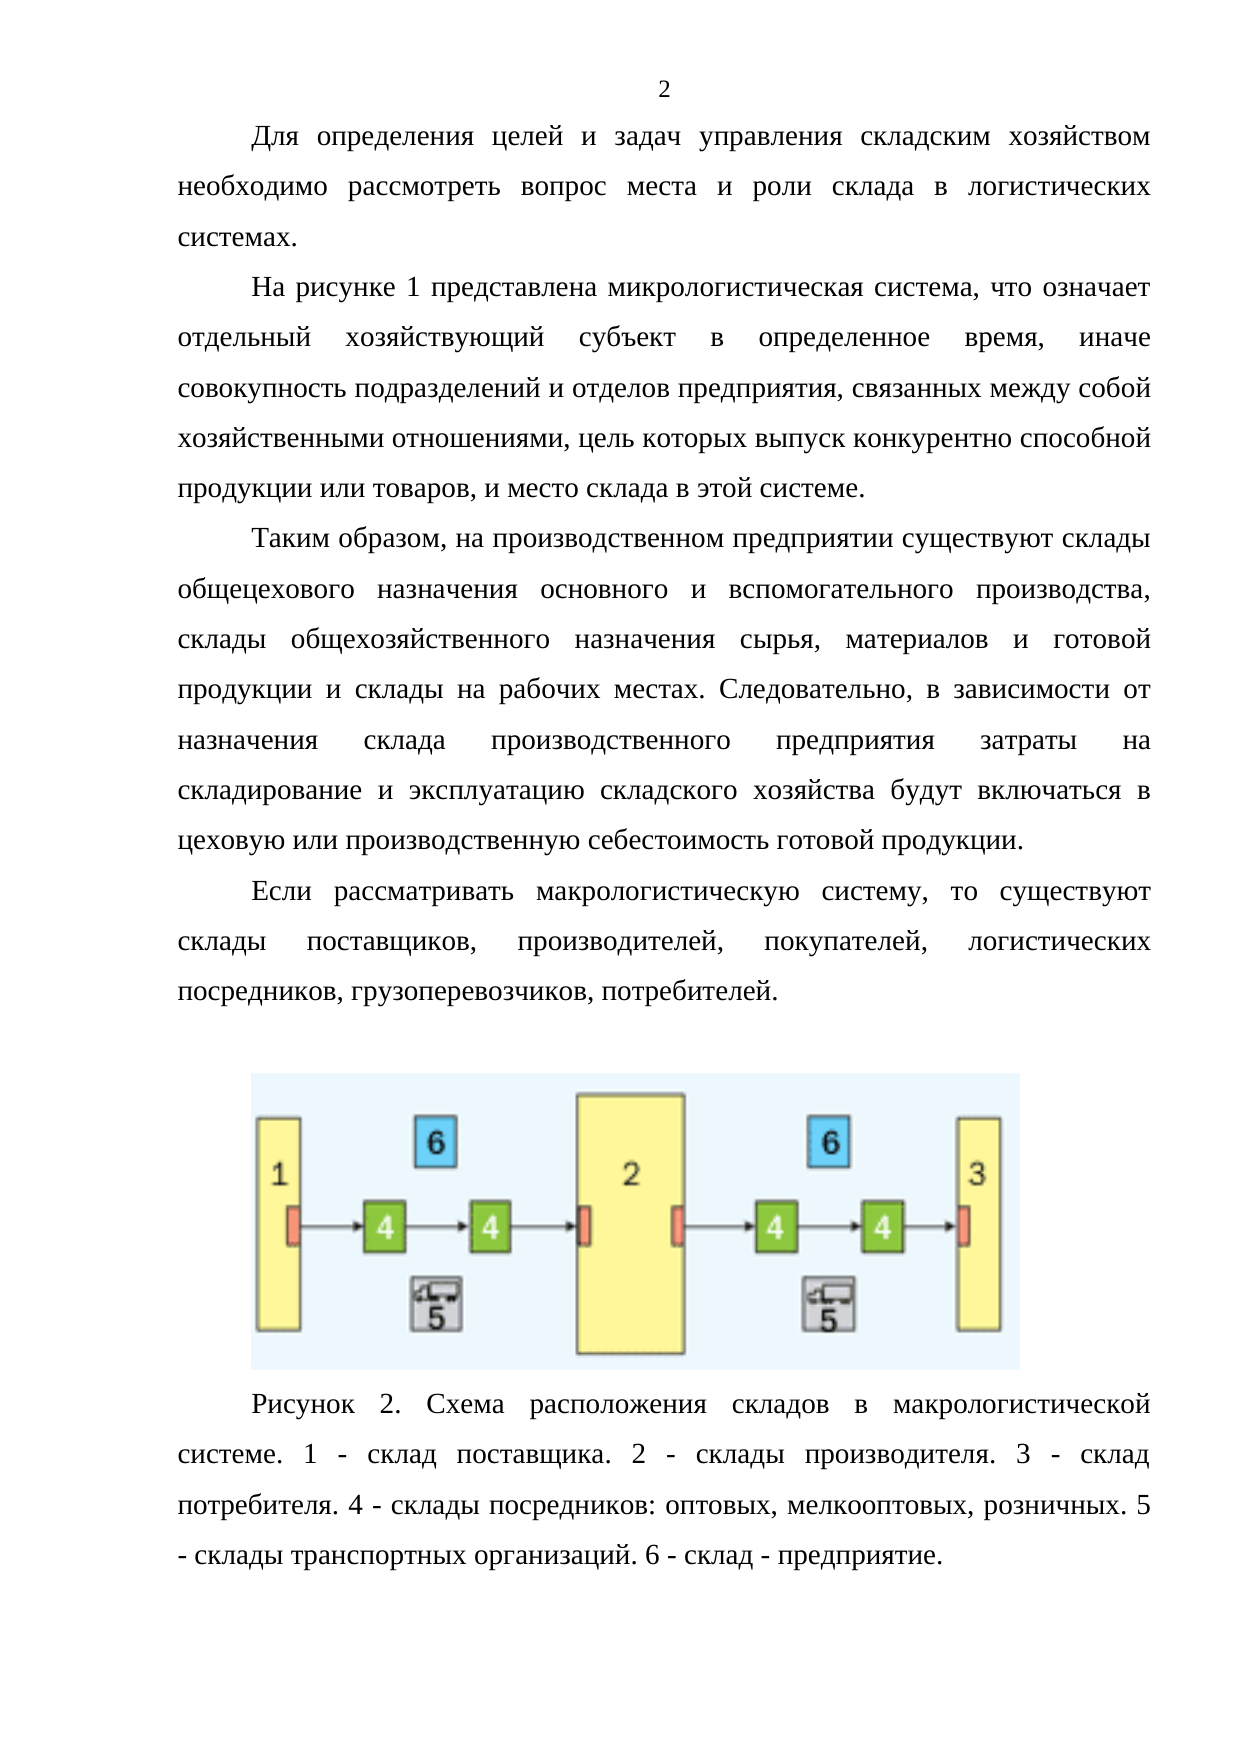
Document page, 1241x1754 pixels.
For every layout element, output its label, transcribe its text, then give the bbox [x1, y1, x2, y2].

text На рисунке 1 представлена микрологистическая система, что означает отдельный хозяйствующий субъект в определенное время, иначе совокупность подразделений и отделов предприятия, связанных между собой хозяйственными отношениями, цель которых выпуск конкурентно способной продукции или товаров, и место склада в этой системе. [177, 269, 1152, 504]
text Таким образом, на производственном предприятии существуют склады общецехового назначения основного и вспомогательного производства, склады общехозяйственного назначения сырья, материалов и готовой продукции и склады на рабочих местах. Следовательно, в зависимости от назначения склада производственного предприятия затраты на складирование и эксплуатацию складского хозяйства будут включаться в цеховую или производственную себестоимость готовой продукции. [177, 521, 1152, 856]
text Для определения целей и задач управления складским хозяйством необходимо рассмотреть вопрос места и роли склада в логистических системах. [177, 118, 1152, 252]
text Если рассматривать макрологистическую систему, то существуют склады поставщиков, производителей, покупателей, логистических посредников, грузоперевозчиков, потребителей. [177, 873, 1152, 1007]
picture [251, 1073, 1020, 1370]
text Рисунок 2. Схема расположения складов в макрологистической системе. 1 - склад поставщика. 2 - склады производителя. 3 - склад потребителя. 4 - склады посредников: оптовых, мелкооптовых, розничных. 5 - склады транспортных организаций. 6 - склад - предприятие. [177, 1386, 1152, 1571]
